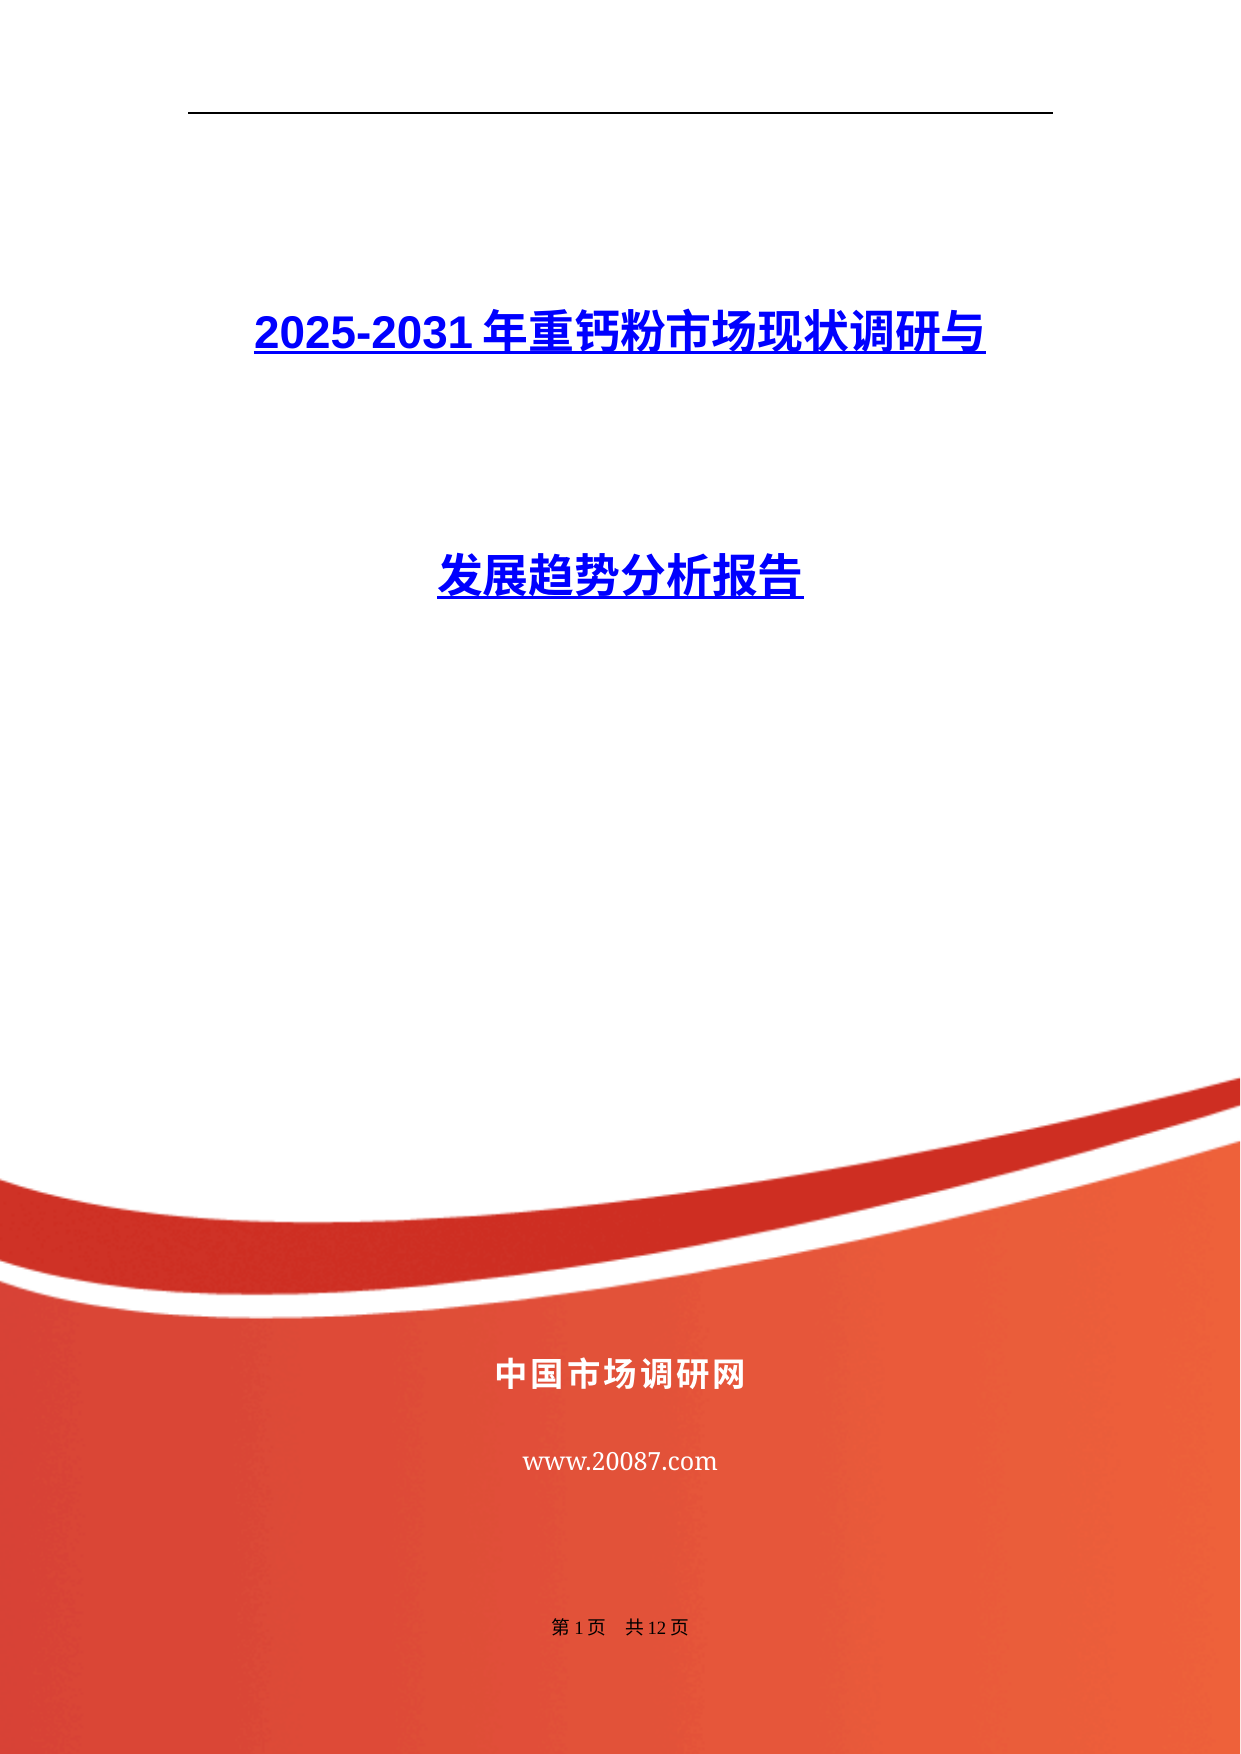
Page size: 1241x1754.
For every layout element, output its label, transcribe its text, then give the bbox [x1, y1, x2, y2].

text www.20087.com [187, 1428, 1053, 1493]
table_header 2025-2031年重钙粉市场现状调研与发展趋势分析报告 [188, 207, 1053, 773]
subtitle 中国市场调研网 [187, 1339, 1053, 1404]
picture [0, 1006, 1241, 1754]
